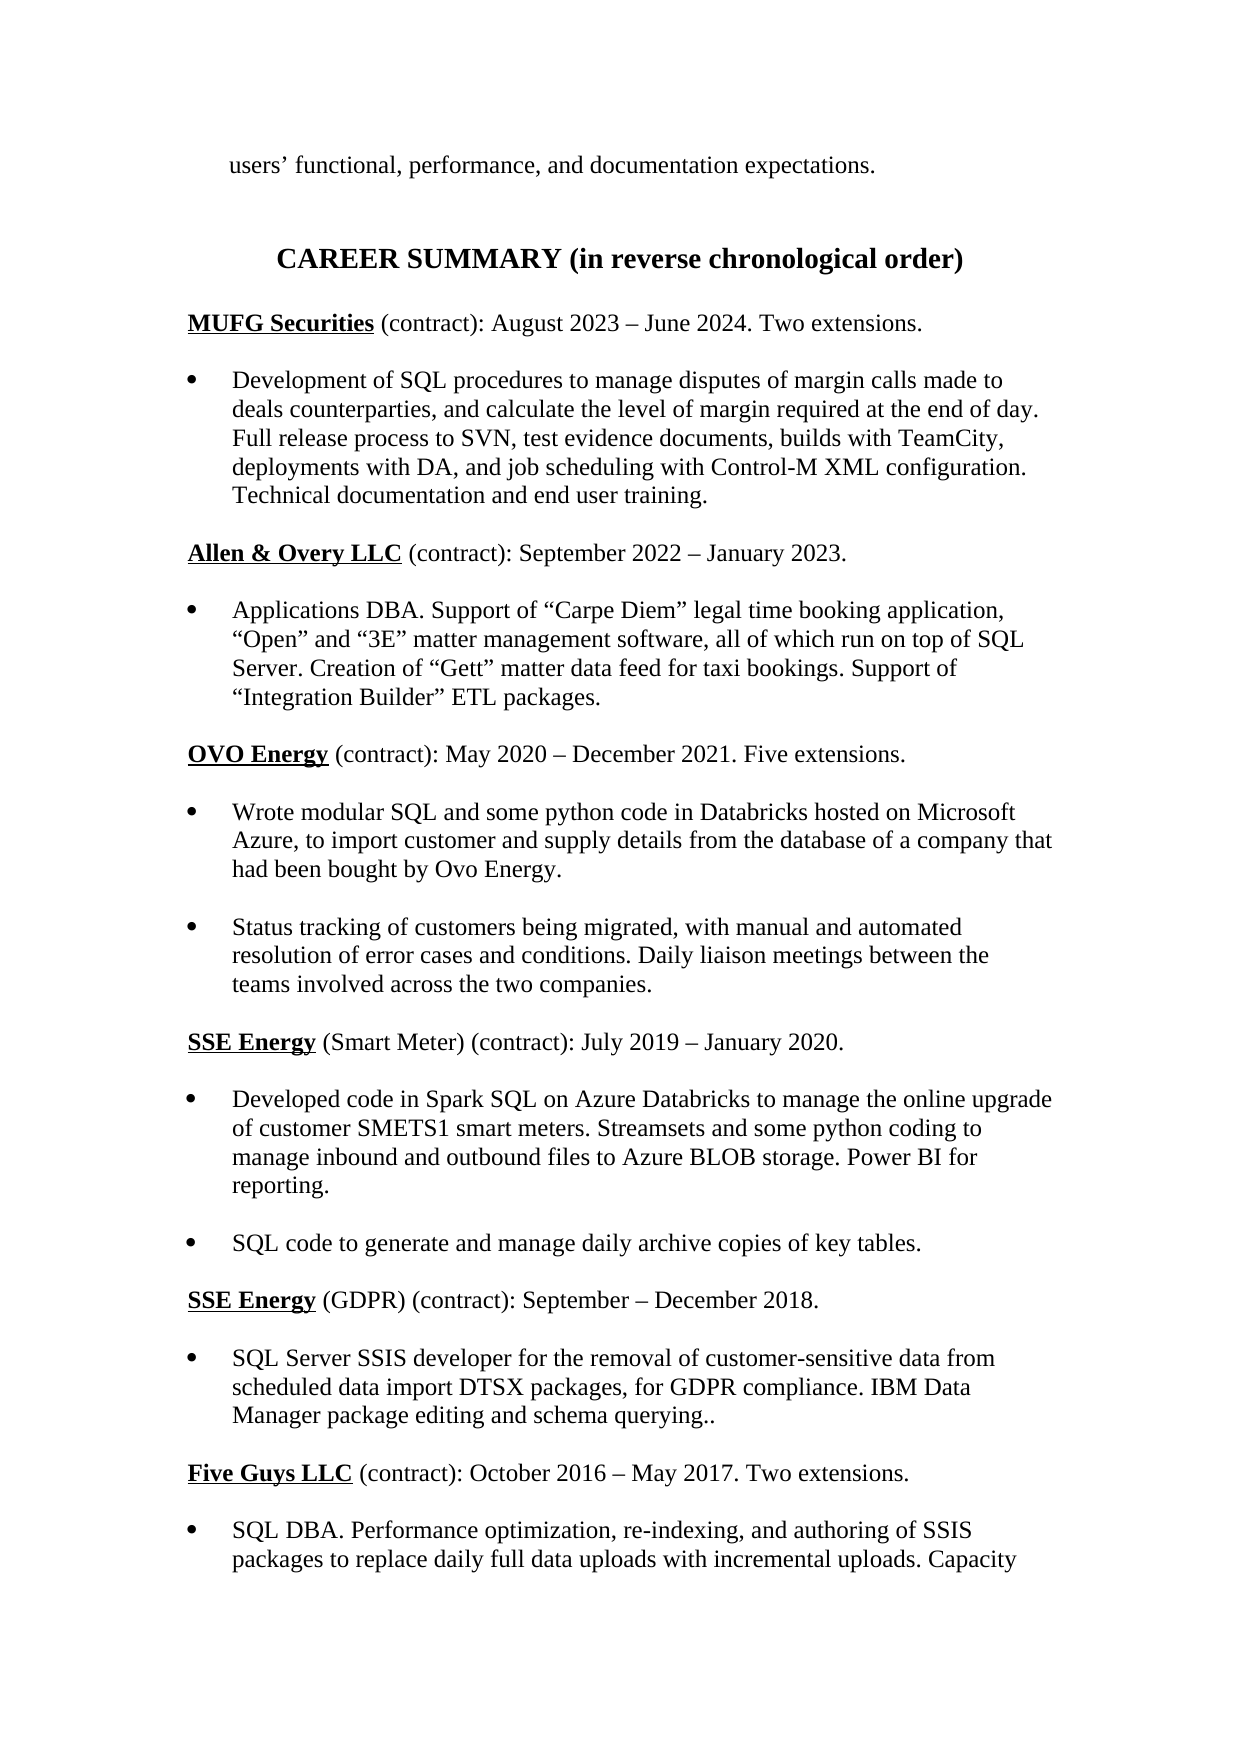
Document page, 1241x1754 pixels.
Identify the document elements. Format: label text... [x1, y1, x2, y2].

list Applications DBA. Support of “Carpe Diem” legal time booking application, “Open” and “3E” matter management software, all of which run on top of SQL Server. Creation of “Gett” matter data feed for taxi bookings. Support of “Integration Builder” ETL packages. [187, 596, 1053, 711]
list Developed code in Spark SQL on Azure Databricks to manage the online upgrade of customer SMETS1 smart meters. Streamsets and some python coding to manage inbound and outbound files to Azure BLOB storage. Power BI for reporting. [186, 1084, 1053, 1228]
list Development of SQL procedures to manage disputes of margin calls made to deals counterparties, and calculate the level of margin required at the end of day. Full release process to SVN, test evidence documents, builds with TeamCity, deployments with DA, and job scheduling with Control-M XML configuration. Technical documentation and end user training. [187, 366, 1053, 538]
subtitle SSE Energy (Smart Meter) (contract): July 2019 – January 2020. [187, 1027, 1053, 1056]
subtitle OVO Energy (contract): May 2020 – December 2021. Five extensions. [187, 739, 1053, 768]
subtitle Allen & Overy LLC (contract): September 2022 – January 2023. [187, 538, 1053, 596]
list Wrote modular SQL and some python code in Databricks hosted on Microsoft Azure, to import customer and supply details from the database of a company that had been bought by Ovo Energy. [187, 797, 1053, 912]
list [187, 150, 1053, 207]
subtitle CAREER SUMMARY (in reverse chronological order) [187, 241, 1053, 308]
list Status tracking of customers being migrated, with manual and automated resolution of error cases and conditions. Daily liaison meetings between the teams involved across the two companies. [187, 912, 1053, 1027]
subtitle SSE Energy (GDPR) (contract): September – December 2018. [187, 1286, 1053, 1314]
list SQL Server SSIS developer for the removal of customer-sensitive data from scheduled data import DTSX packages, for GDPR compliance. IBM Data Manager package editing and schema querying.. [187, 1343, 1053, 1458]
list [187, 1516, 1053, 1573]
subtitle Five Guys LLC (contract): October 2016 – May 2017. Two extensions. [187, 1458, 1053, 1487]
subtitle MUFG Securities (contract): August 2023 – June 2024. Two extensions. [187, 308, 1053, 337]
list SQL code to generate and manage daily archive copies of key tables. [186, 1228, 1053, 1286]
